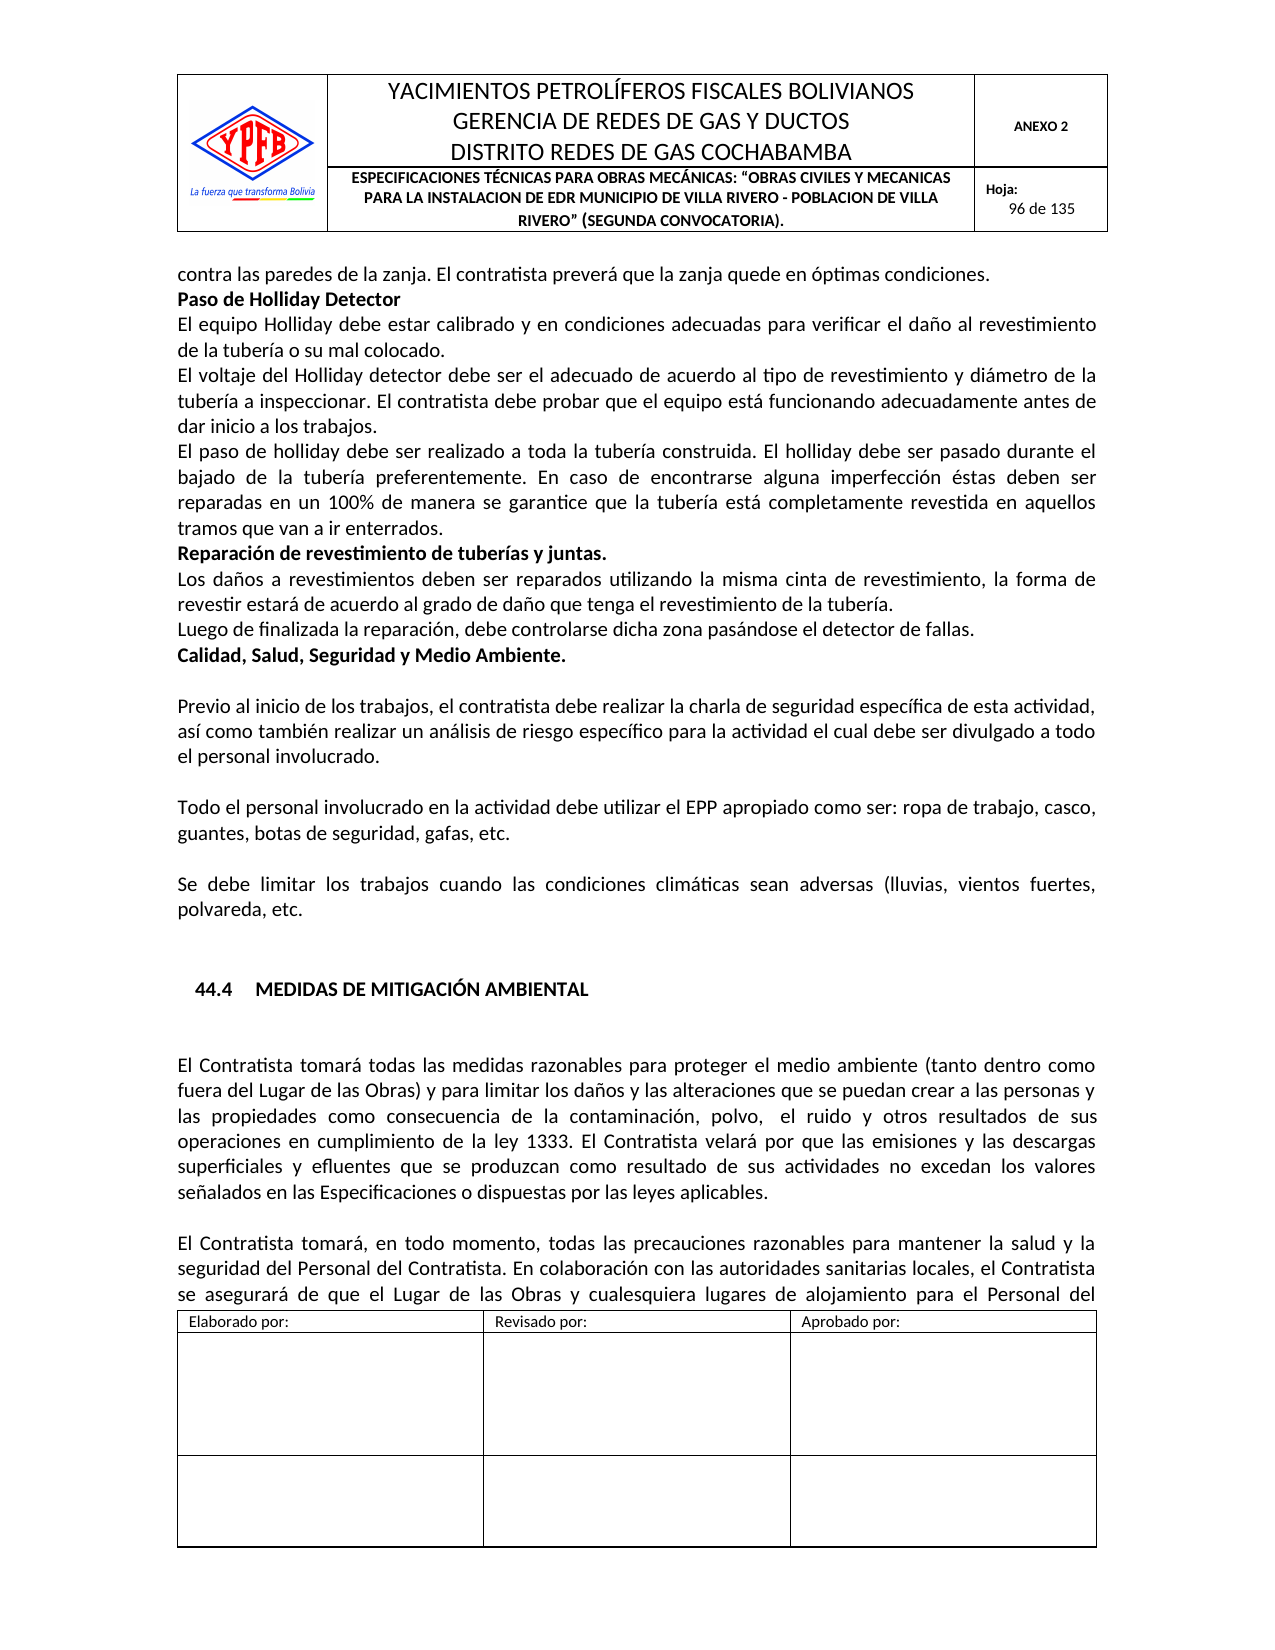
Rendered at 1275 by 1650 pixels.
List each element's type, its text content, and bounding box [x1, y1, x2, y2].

text Previo al inicio de los trabajos, el contratista debe realizar la charla de seguridad específica de esta actividad, así como también realizar un análisis de riesgo específico para la actividad el cual debe ser divulgado a todo el personal involucrado. [177, 693, 1098, 769]
text El paso de holliday debe ser realizado a toda la tubería construida. El holliday debe ser pasado durante el bajado de la tubería preferentemente. En caso de encontrarse alguna imperfección éstas deben ser reparadas en un 100% de manera se garantice que la tubería está completamente revestida en aquellos tramos que van a ir enterrados. [177, 439, 1098, 540]
text Los daños a revestimientos deben ser reparados utilizando la misma cinta de revestimiento, la forma de revestir estará de acuerdo al grado de daño que tenga el revestimiento de la tubería. [177, 566, 1098, 617]
text El Contratista tomará todas las medidas razonables para proteger el medio ambiente (tanto dentro como fuera del Lugar de las Obras) y para limitar los daños y las alteraciones que se puedan crear a las personas y las propiedades como consecuencia de la contaminación, polvo, el ruido y otros resultados de sus operaciones en cumplimiento de la ley 1333. El Contratista velará por que las emisiones y las descargas superficiales y efluentes que se produzcan como resultado de sus actividades no excedan los valores señalados en las Especificaciones o dispuestas por las leyes aplicables. [177, 1052, 1098, 1204]
text Se debe limitar los trabajos cuando las condiciones climáticas sean adversas (lluvias, vientos fuertes, polvareda, etc. [177, 871, 1098, 922]
text Reparación de revestimiento de tuberías y juntas. [177, 540, 1098, 566]
text El voltaje del Holliday detector debe ser el adecuado de acuerdo al tipo de revestimiento y diámetro de la tubería a inspeccionar. El contratista debe probar que el equipo está funcionando adecuadamente antes de dar inicio a los trabajos. [177, 362, 1098, 439]
picture [188, 100, 316, 206]
text Luego de finalizada la reparación, debe controlarse dicha zona pasándose el detector de fallas. [177, 617, 1098, 642]
text Calidad, Salud, Seguridad y Medio Ambiente. [177, 642, 1098, 667]
text El equipo Holliday debe estar calibrado y en condiciones adecuadas para verificar el daño al revestimiento de la tubería o su mal colocado. [177, 312, 1098, 362]
subtitle MEDIDAS DE MITIGACIÓN AMBIENTAL [195, 976, 1098, 1002]
text Paso de Holliday Detector [177, 286, 1098, 312]
text Todo el personal involucrado en la actividad debe utilizar el EPP apropiado como ser: ropa de trabajo, casco, guantes, botas de seguridad, gafas, etc. [177, 794, 1098, 845]
